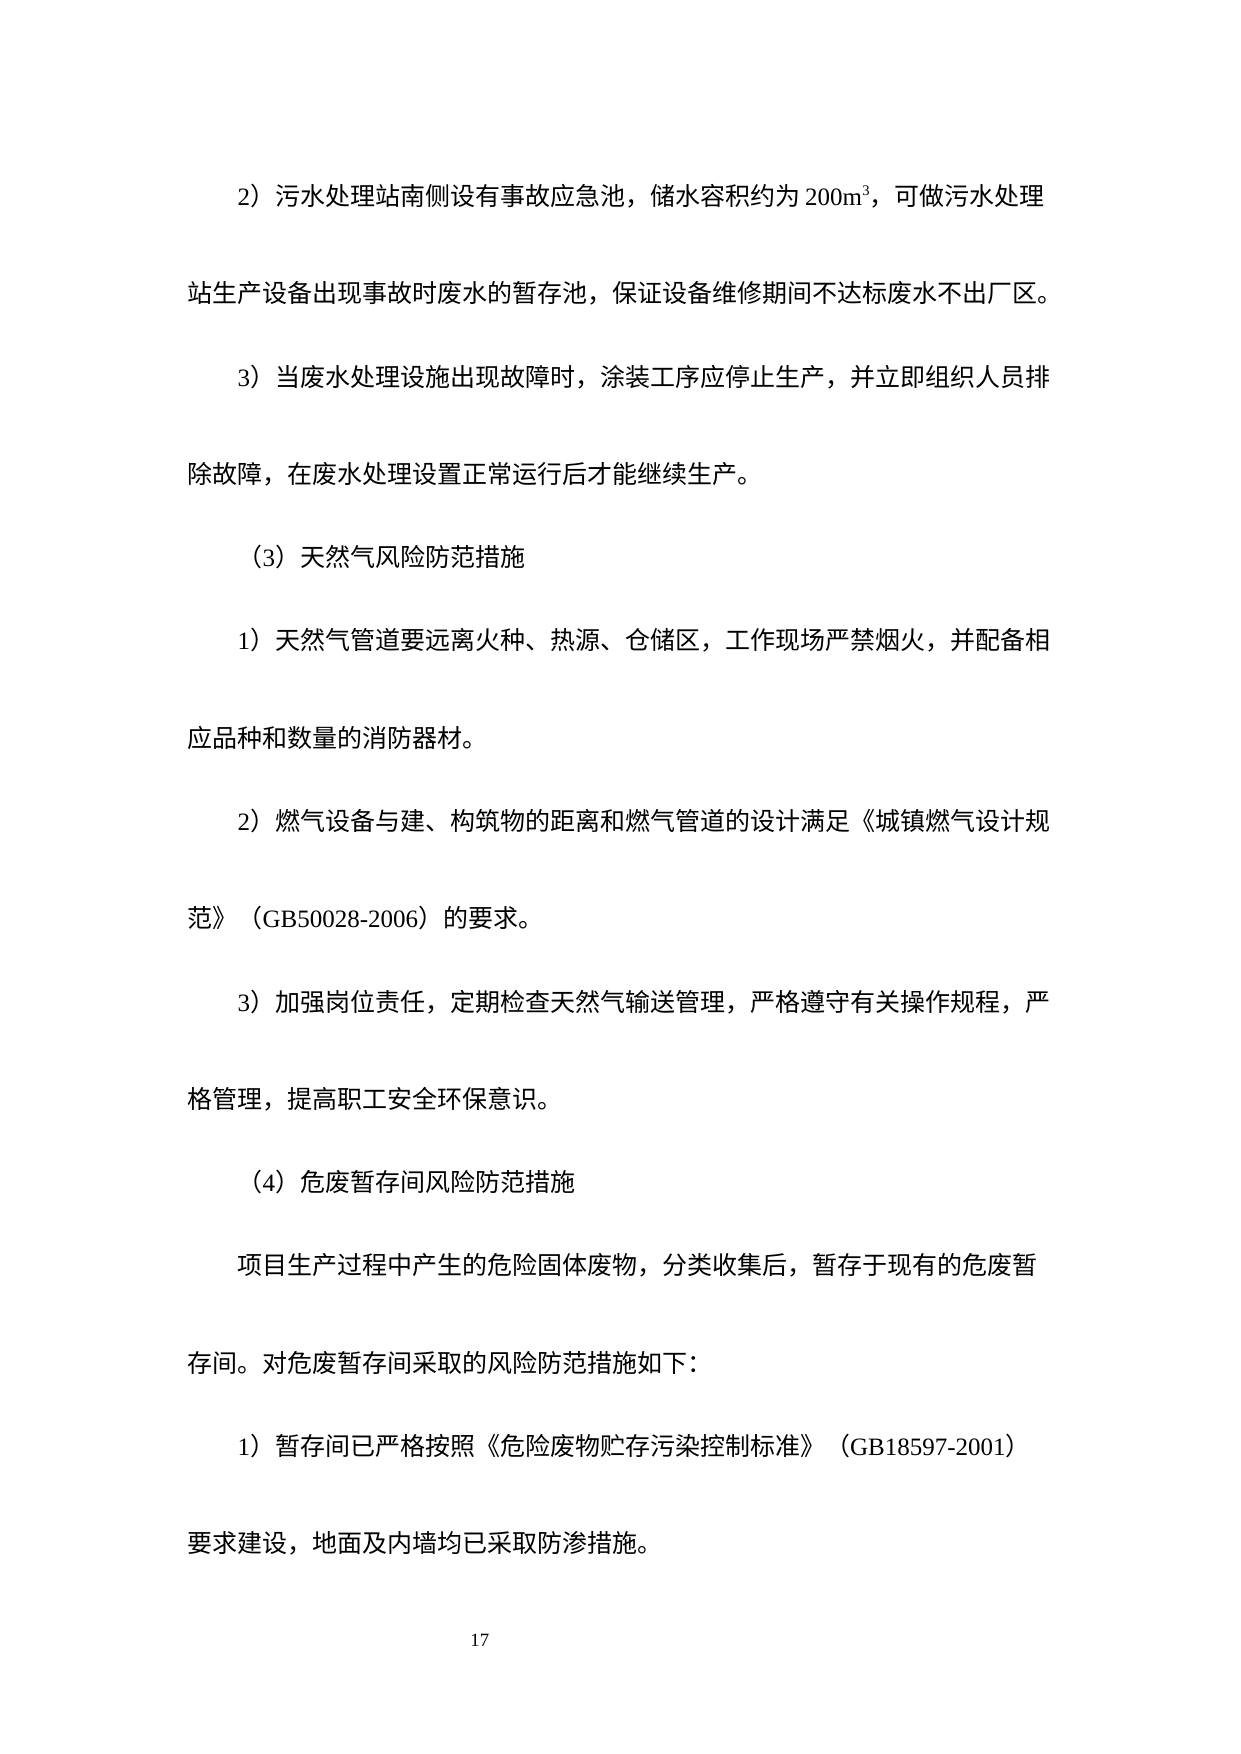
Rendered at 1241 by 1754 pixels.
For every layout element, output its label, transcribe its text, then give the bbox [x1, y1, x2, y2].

text 3）加强岗位责任，定期检查天然气输送管理，严格遵守有关操作规程，严格管理，提高职工安全环保意识。 [187, 968, 1053, 1130]
text 1）暂存间已严格按照《危险废物贮存污染控制标准》（GB18597-2001）要求建设，地面及内墙均已采取防渗措施。 [187, 1412, 1053, 1574]
text 3）当废水处理设施出现故障时，涂装工序应停止生产，并立即组织人员排除故障，在废水处理设置正常运行后才能继续生产。 [187, 343, 1053, 505]
text （3）天然气风险防范措施 [187, 523, 1053, 588]
text 项目生产过程中产生的危险固体废物，分类收集后，暂存于现有的危废暂存间。对危废暂存间采取的风险防范措施如下： [187, 1231, 1053, 1394]
text （4）危废暂存间风险防范措施 [187, 1148, 1053, 1213]
text 1）天然气管道要远离火种、热源、仓储区，工作现场严禁烟火，并配备相应品种和数量的消防器材。 [187, 606, 1053, 769]
text 2）燃气设备与建、构筑物的距离和燃气管道的设计满足《城镇燃气设计规范》（GB50028-2006）的要求。 [187, 787, 1053, 949]
text 2）污水处理站南侧设有事故应急池，储水容积约为200m3，可做污水处理站生产设备出现事故时废水的暂存池，保证设备维修期间不达标废水不出厂区。 [187, 162, 1053, 324]
